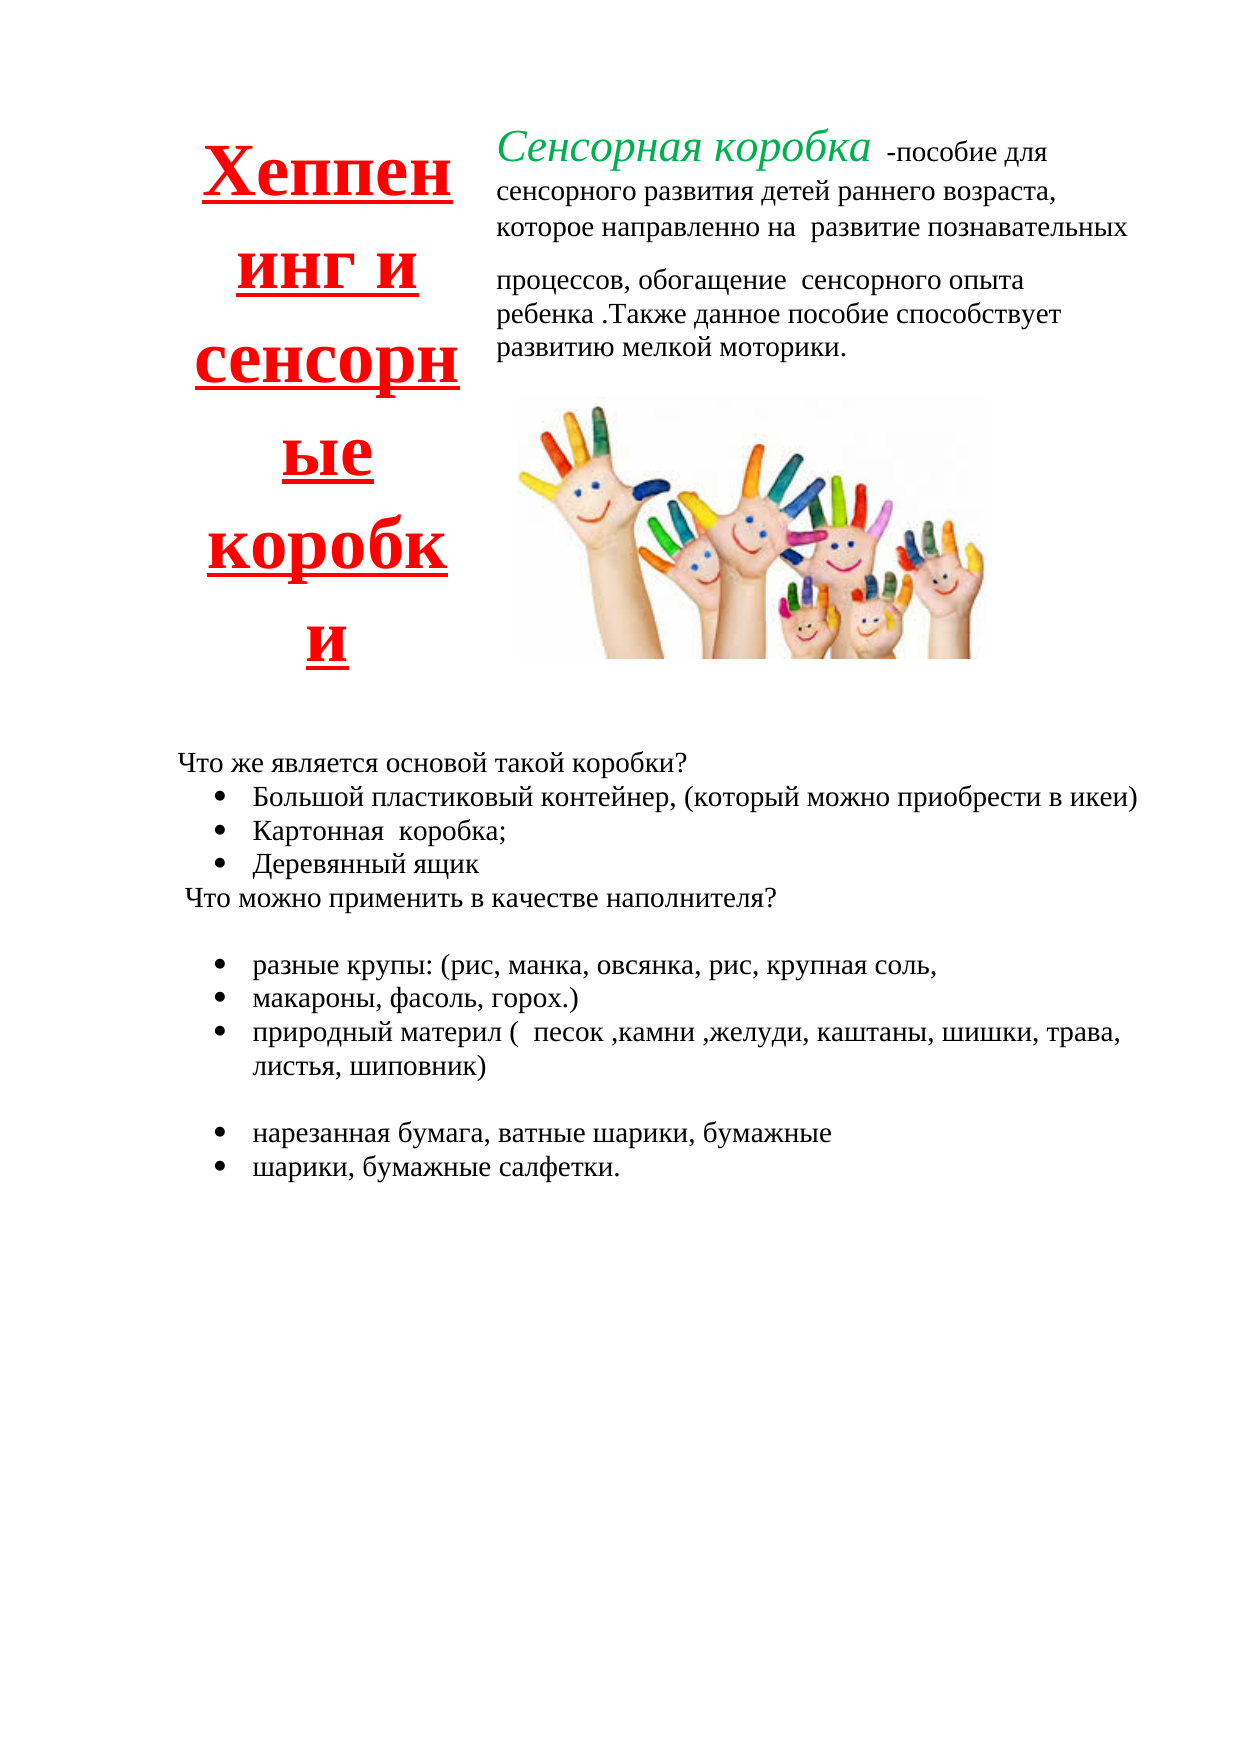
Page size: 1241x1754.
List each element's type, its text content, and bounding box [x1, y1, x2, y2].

text Что же является основой такой коробки? [177, 745, 1152, 779]
list Большой пластиковый контейнер, (который можно приобрести в икеи) [215, 779, 1152, 813]
text процессов, обогащение сенсорного опыта ребенка .Также данное пособие способствует развитию мелкой моторики. [177, 262, 1152, 363]
text Сенсорная коробка -пособие для сенсорного развития детей раннего возраста, которое направленно на развитие познавательных [177, 118, 1152, 243]
text Что можно применить в качестве наполнителя? [177, 880, 1152, 913]
list макароны, фасоль, горох.) [215, 981, 1152, 1014]
list Картонная коробка; [215, 813, 1152, 846]
list природный материл ( песок ,камни ,желуди, каштаны, шишки, трава, листья, шиповник) [215, 1014, 1152, 1081]
list разные крупы: (рис, манка, овсянка, рис, крупная соль, [215, 947, 1152, 981]
picture [517, 396, 987, 659]
list шарики, бумажные салфетки. [215, 1149, 1152, 1182]
list Деревянный ящик [215, 846, 1152, 880]
list нарезанная бумага, ватные шарики, бумажные [215, 1115, 1152, 1149]
